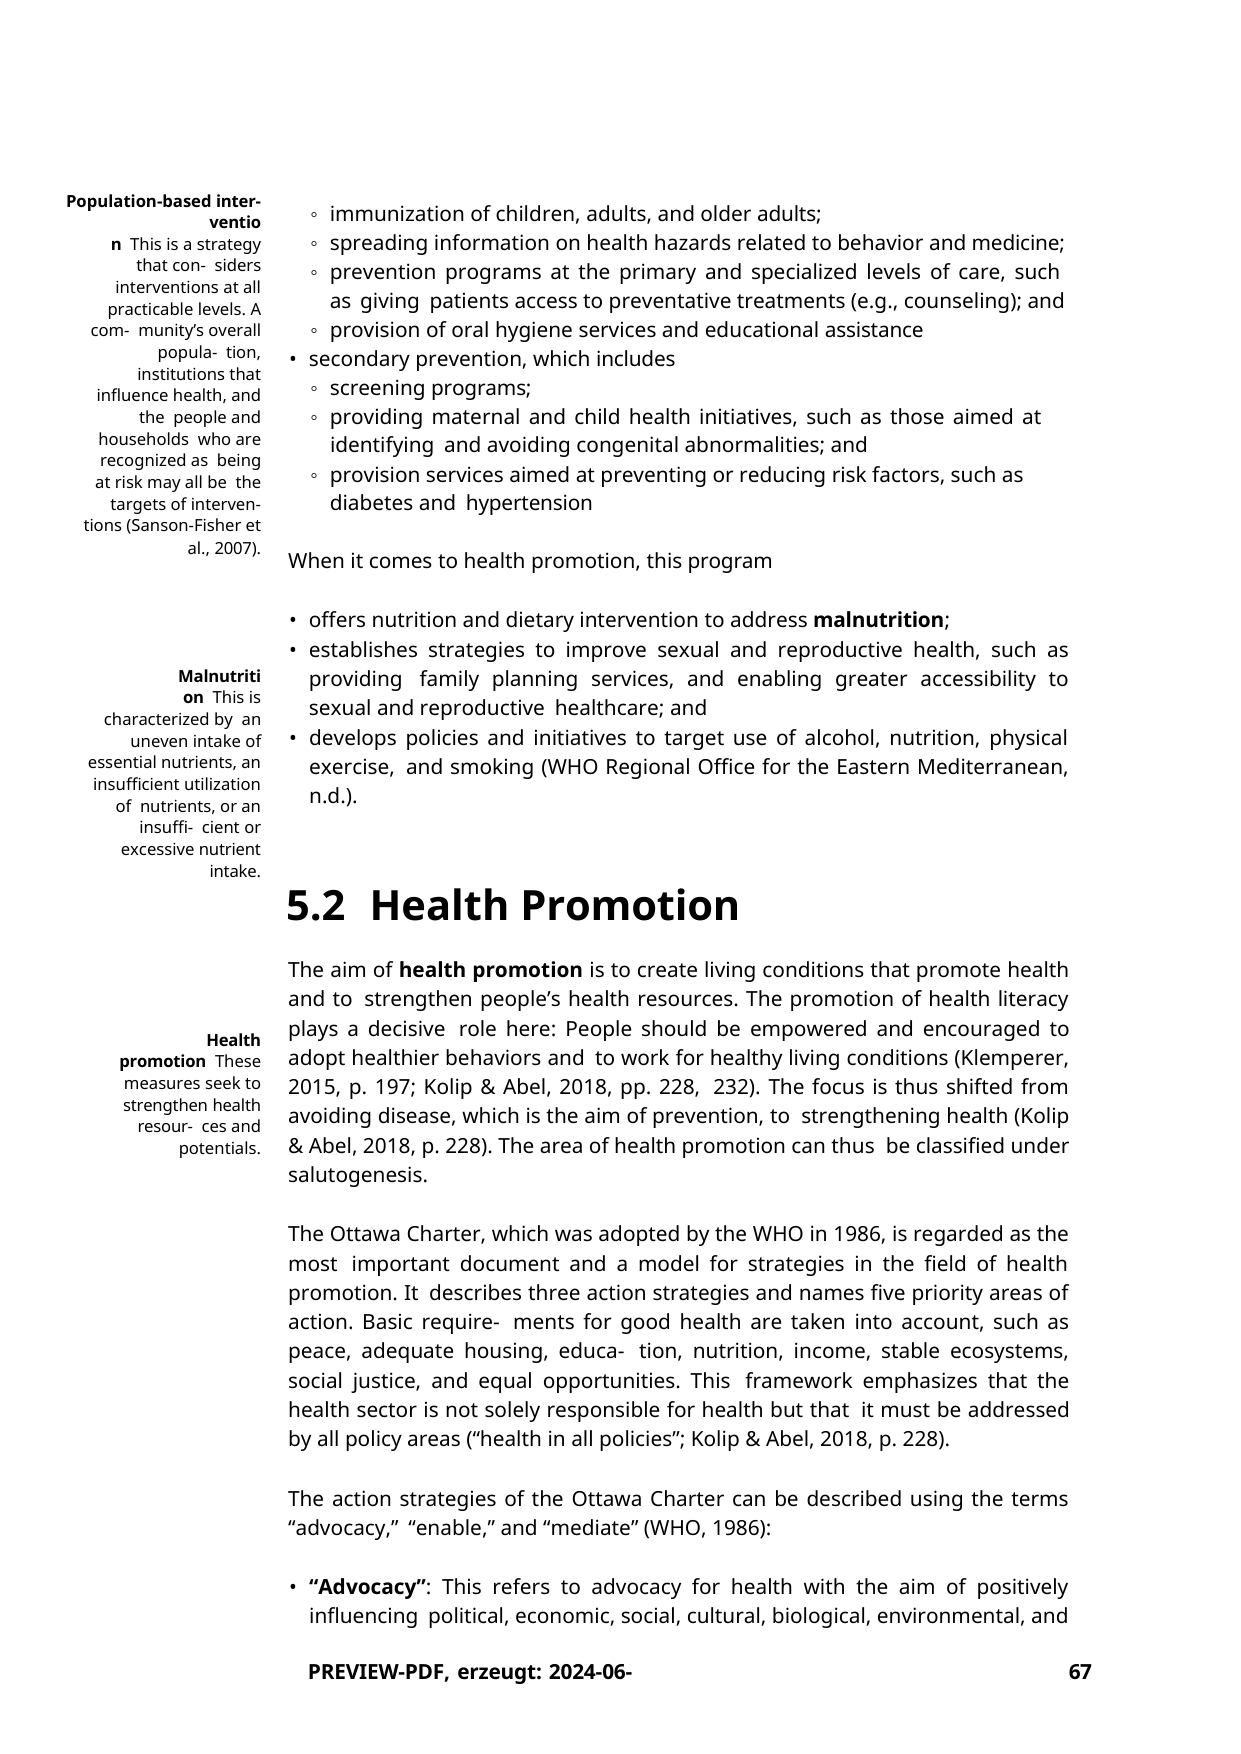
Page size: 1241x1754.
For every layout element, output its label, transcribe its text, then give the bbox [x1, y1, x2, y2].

list providing maternal and child health initiatives, such as those aimed at identifying and avoiding congenital abnormalities; and [308, 402, 1069, 459]
list provision services aimed at preventing or reducing risk factors, such as diabetes and hypertension [308, 460, 1069, 517]
list provision of oral hygiene services and educational assistance [308, 315, 1180, 343]
text Population-based inter- [58, 191, 261, 211]
text vention This is a strategy that con- siders interventions at all practicable levels. A com- munity’s overall popula- tion, institutions that influence health, and the people and households who are recognized as being at risk may all be the targets of interven- tions (Sanson-Fisher et [80, 212, 261, 536]
text al., 2007). [58, 537, 261, 559]
text When it comes to health promotion, this program [288, 547, 1180, 575]
list establishes strategies to improve sexual and reproductive health, such as providing family planning services, and enabling greater accessibility to sexual and reproductive healthcare; and [289, 635, 1070, 722]
list spreading information on health hazards related to behavior and medicine; [308, 228, 1180, 257]
subtitle Health Promotion [286, 876, 1180, 933]
list secondary prevention, which includes [289, 344, 1180, 372]
list develops policies and initiatives to target use of alcohol, nutrition, physical exercise, and smoking (WHO Regional Office for the Eastern Mediterranean, n.d.). [289, 723, 1069, 810]
text The aim of health promotion is to create living conditions that promote health and to strengthen people’s health resources. The promotion of health literacy plays a decisive role here: People should be empowered and encouraged to adopt healthier behaviors and to work for healthy living conditions (Klemperer, 2015, p. 197; Kolip & Abel, 2018, pp. 228, 232). The focus is thus shifted from avoiding disease, which is the aim of prevention, to strengthening health (Kolip & Abel, 2018, p. 228). The area of health promotion can thus be classified under salutogenesis. [288, 955, 1070, 1188]
text Health promotion These measures seek to strengthen health resour- ces and potentials. [84, 1029, 261, 1159]
list screening programs; [308, 373, 1180, 402]
text intake. [58, 860, 261, 881]
text The action strategies of the Ottawa Charter can be described using the terms “advocacy,” “enable,” and “mediate” (WHO, 1986): [288, 1484, 1069, 1541]
list offers nutrition and dietary intervention to address malnutrition; [289, 605, 1180, 634]
list immunization of children, adults, and older adults; [308, 199, 1180, 228]
text The Ottawa Charter, which was adopted by the WHO in 1986, is regarded as the most important document and a model for strategies in the field of health promotion. It describes three action strategies and names five priority areas of action. Basic require- ments for good health are taken into account, such as peace, adequate housing, educa- tion, nutrition, income, stable ecosystems, social justice, and equal opportunities. This framework emphasizes that the health sector is not solely responsible for health but that it must be addressed by all policy areas (“health in all policies”; Kolip & Abel, 2018, p. 228). [288, 1219, 1070, 1453]
text Malnutrition This is characterized by an uneven intake of essential nutrients, an insufficient utilization of nutrients, or an insuffi- cient or excessive nutrient [80, 666, 261, 860]
list prevention programs at the primary and specialized levels of care, such as giving patients access to preventative treatments (e.g., counseling); and [308, 257, 1070, 314]
